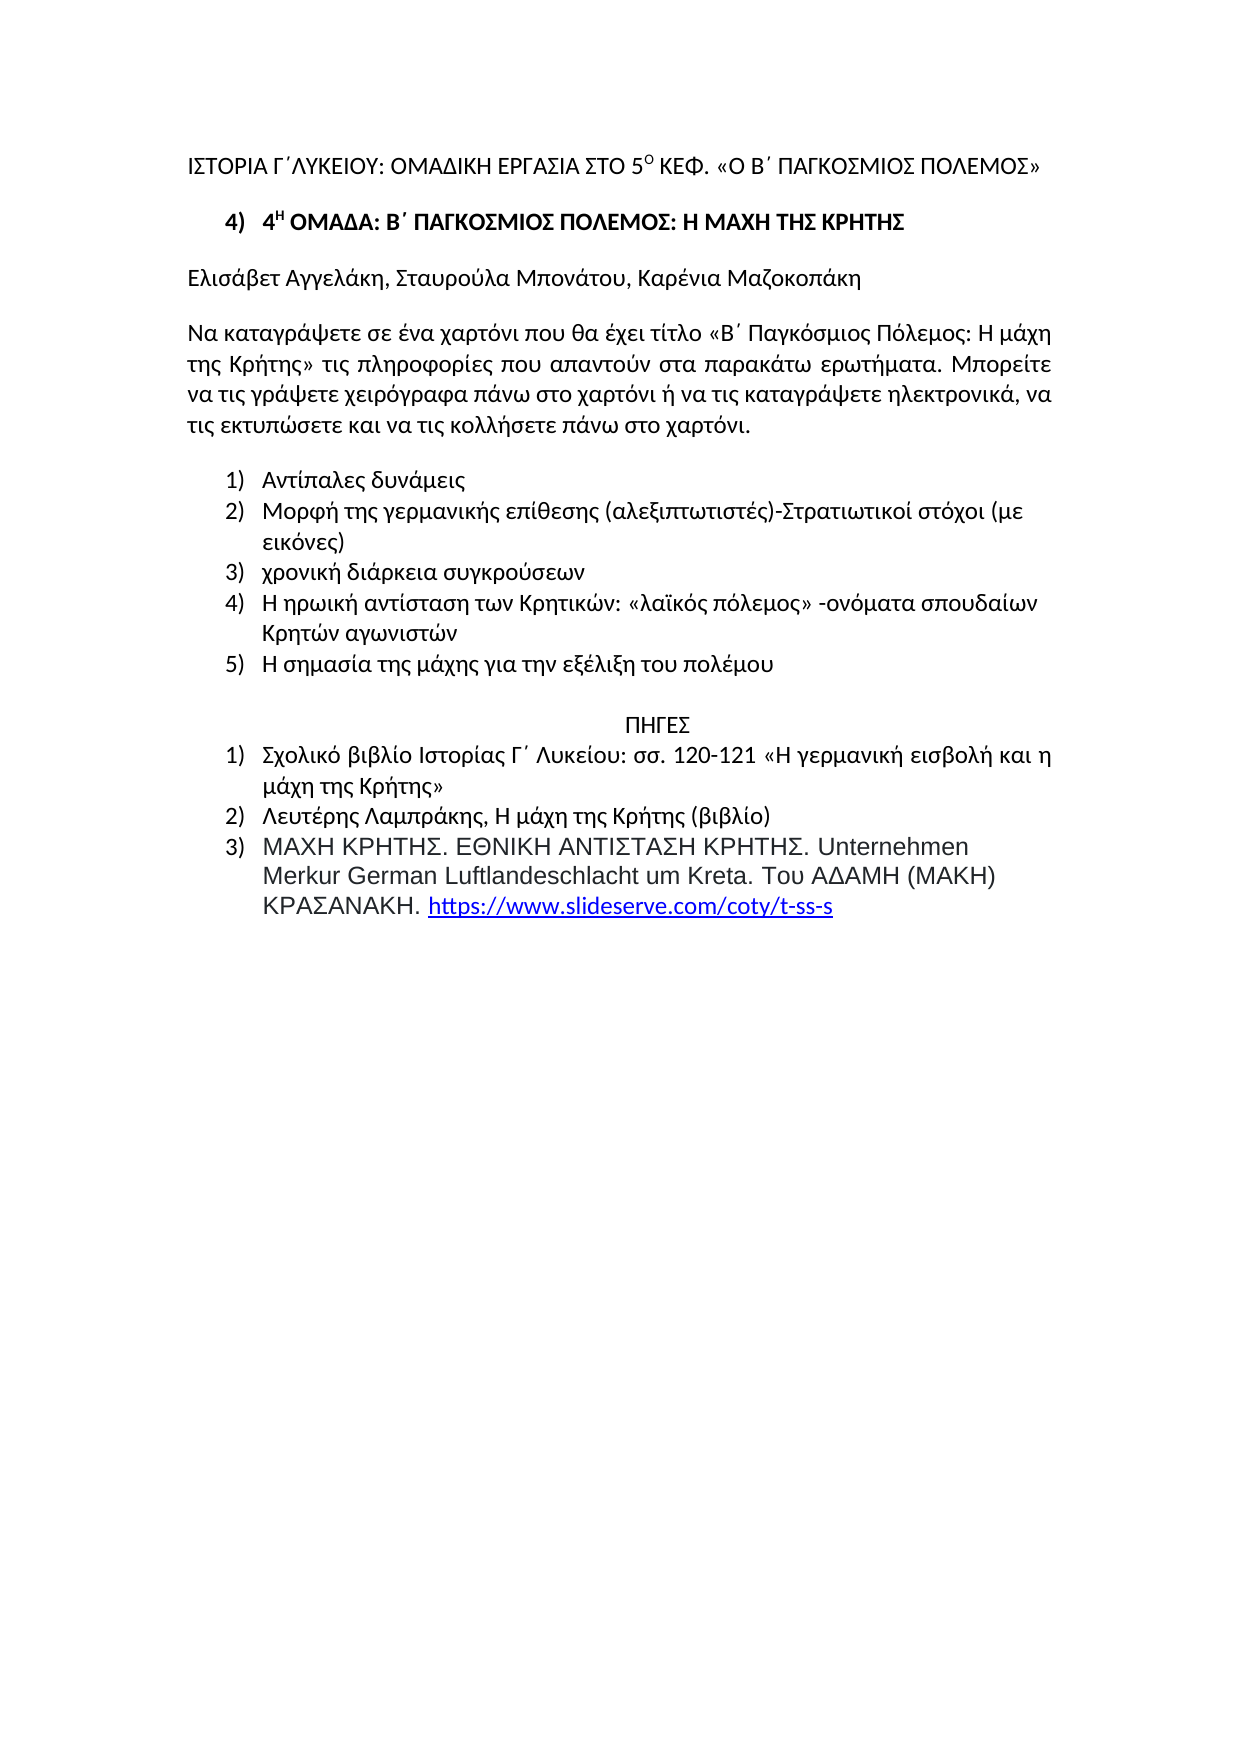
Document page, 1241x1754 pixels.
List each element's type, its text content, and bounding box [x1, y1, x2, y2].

list χρονική διάρκεια συγκρούσεων [225, 556, 1053, 587]
text Να καταγράψετε σε ένα χαρτόνι που θα έχει τίτλο «Β΄ Παγκόσμιος Πόλεμος: Η μάχη της Κρήτης» τις πληροφορίες που απαντούν στα παρακάτω ερωτήματα. Μπορείτε να τις γράψετε χειρόγραφα πάνω στο χαρτόνι ή να τις καταγράψετε ηλεκτρονικά, να τις εκτυπώσετε και να τις κολλήσετε πάνω στο χαρτόνι. [187, 317, 1053, 439]
list Η ηρωική αντίσταση των Κρητικών: «λαϊκός πόλεμος» -ονόματα σπουδαίων Κρητών αγωνιστών [225, 587, 1053, 648]
list Σχολικό βιβλίο Ιστορίας Γ΄ Λυκείου: σσ. 120-121 «Η γερμανική εισβολή και η μάχη της Κρήτης» [225, 739, 1053, 800]
list Η σημασία της μάχης για την εξέλιξη του πολέμου [225, 648, 1053, 678]
list Αντίπαλες δυνάμεις [225, 464, 1053, 495]
list 4Η ΟΜΑΔΑ: Β΄ ΠΑΓΚΟΣΜΙΟΣ ΠΟΛΕΜΟΣ: Η ΜΑΧΗ ΤΗΣ ΚΡΗΤΗΣ [225, 206, 1053, 236]
text Ελισάβετ Αγγελάκη, Σταυρούλα Μπονάτου, Καρένια Μαζοκοπάκη [187, 262, 1053, 292]
list Λευτέρης Λαμπράκης, Η μάχη της Κρήτης (βιβλίο) [225, 800, 1053, 831]
text ΙΣΤΟΡΙΑ Γ΄ΛΥΚΕΙΟΥ: ΟΜΑΔΙΚΗ ΕΡΓΑΣΙΑ ΣΤΟ 5Ο ΚΕΦ. «Ο Β΄ ΠΑΓΚΟΣΜΙΟΣ ΠΟΛΕΜΟΣ» [187, 150, 1053, 181]
list ΠΗΓΕΣ [262, 709, 1053, 739]
list ΜΑΧΗ ΚΡΗΤΗΣ. ΕΘΝΙΚΗ ΑΝΤΙΣΤΑΣΗ ΚΡΗΤΗΣ. Unternehmen Merkur German Luftlandeschlacht um Kreta. Του ΑΔΑΜΗ (ΜΑΚΗ) ΚΡΑΣΑΝΑΚΗ. https://www.slideserve.com/coty/t-ss-s [225, 831, 1053, 921]
list Μορφή της γερμανικής επίθεσης (αλεξιπτωτιστές)-Στρατιωτικοί στόχοι (με εικόνες) [225, 495, 1053, 556]
